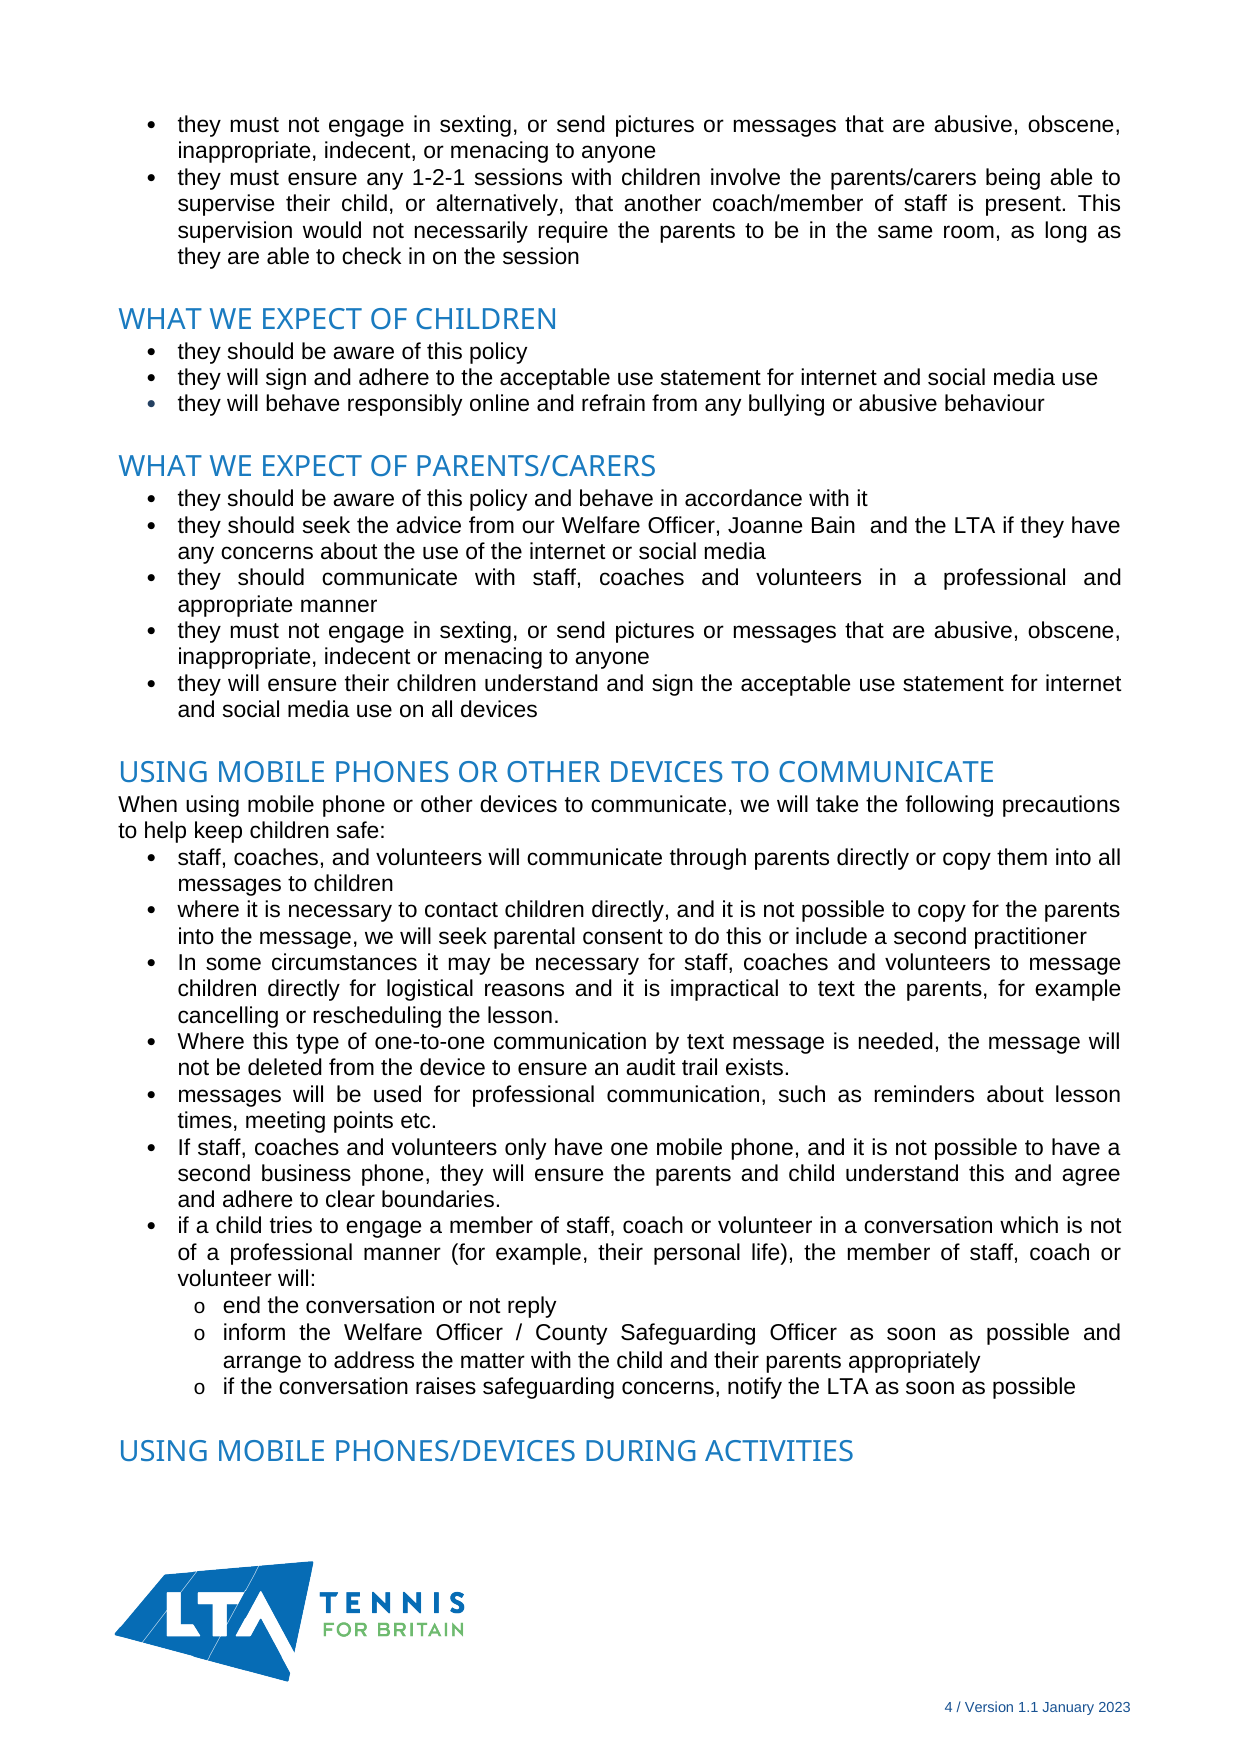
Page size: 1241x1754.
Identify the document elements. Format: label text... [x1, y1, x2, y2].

list they should communicate with staff, coaches and volunteers in a professional and appropriate manner [148, 564, 1122, 617]
list they must not engage in sexting, or send pictures or messages that are abusive, obscene, inappropriate, indecent or menacing to anyone [148, 617, 1122, 670]
list they will behave responsibly online and refrain from any bullying or abusive behaviour [148, 390, 1122, 417]
list they should be aware of this policy and behave in accordance with it [148, 485, 1122, 512]
list if the conversation raises safeguarding concerns, notify the LTA as soon as possible [193, 1373, 1122, 1401]
list staff, coaches, and volunteers will communicate through parents directly or copy them into all messages to children [148, 843, 1122, 896]
list Where this type of one-to-one communication by text message is needed, the message will not be deleted from the device to ensure an audit trail exists. [148, 1028, 1122, 1081]
list they must not engage in sexting, or send pictures or messages that are abusive, obscene, inappropriate, indecent, or menacing to anyone [148, 111, 1122, 164]
picture [0, 1487, 1241, 1741]
list if a child tries to engage a member of staff, coach or volunteer in a conversation which is not of a professional manner (for example, their personal life), the member of staff, coach or volunteer will: [148, 1212, 1122, 1292]
list inform the Welfare Officer / County Safeguarding Officer as soon as possible and arrange to address the matter with the child and their parents appropriately [193, 1319, 1122, 1373]
text USING MOBILE PHONES/DEVICES DURING ACTIVITIES [118, 1430, 1122, 1469]
list messages will be used for professional communication, such as reminders about lesson times, meeting points etc. [148, 1081, 1122, 1133]
list where it is necessary to contact children directly, and it is not possible to copy for the parents into the message, we will seek parental consent to do this or include a second practitioner [148, 896, 1122, 949]
text When using mobile phone or other devices to communicate, we will take the following precautions to help keep children safe: [118, 791, 1122, 843]
list they will ensure their children understand and sign the acceptable use statement for internet and social media use on all devices [148, 670, 1122, 722]
text WHAT WE EXPECT OF CHILDREN [118, 298, 1122, 338]
list they must ensure any 1-2-1 sessions with children involve the parents/carers being able to supervise their child, or alternatively, that another coach/member of staff is present. This supervision would not necessarily require the parents to be in the same room, as long as they are able to check in on the session [148, 164, 1122, 269]
list In some circumstances it may be necessary for staff, coaches and volunteers to message children directly for logistical reasons and it is impractical to text the parents, for example cancelling or rescheduling the lesson. [148, 949, 1122, 1028]
text WHAT WE EXPECT OF PARENTS/CARERS [118, 446, 1122, 485]
list they should seek the advice from our Welfare Officer, Joanne Bain and the LTA if they have any concerns about the use of the internet or social media [148, 512, 1122, 564]
list they should be aware of this policy [148, 338, 1122, 364]
text USING MOBILE PHONES OR OTHER DEVICES TO COMMUNICATE [118, 751, 1122, 791]
list If staff, coaches and volunteers only have one mobile phone, and it is not possible to have a second business phone, they will ensure the parents and child understand this and agree and adhere to clear boundaries. [148, 1133, 1122, 1212]
list they will sign and adhere to the acceptable use statement for internet and social media use [148, 364, 1122, 390]
list end the conversation or not reply [193, 1292, 1122, 1319]
